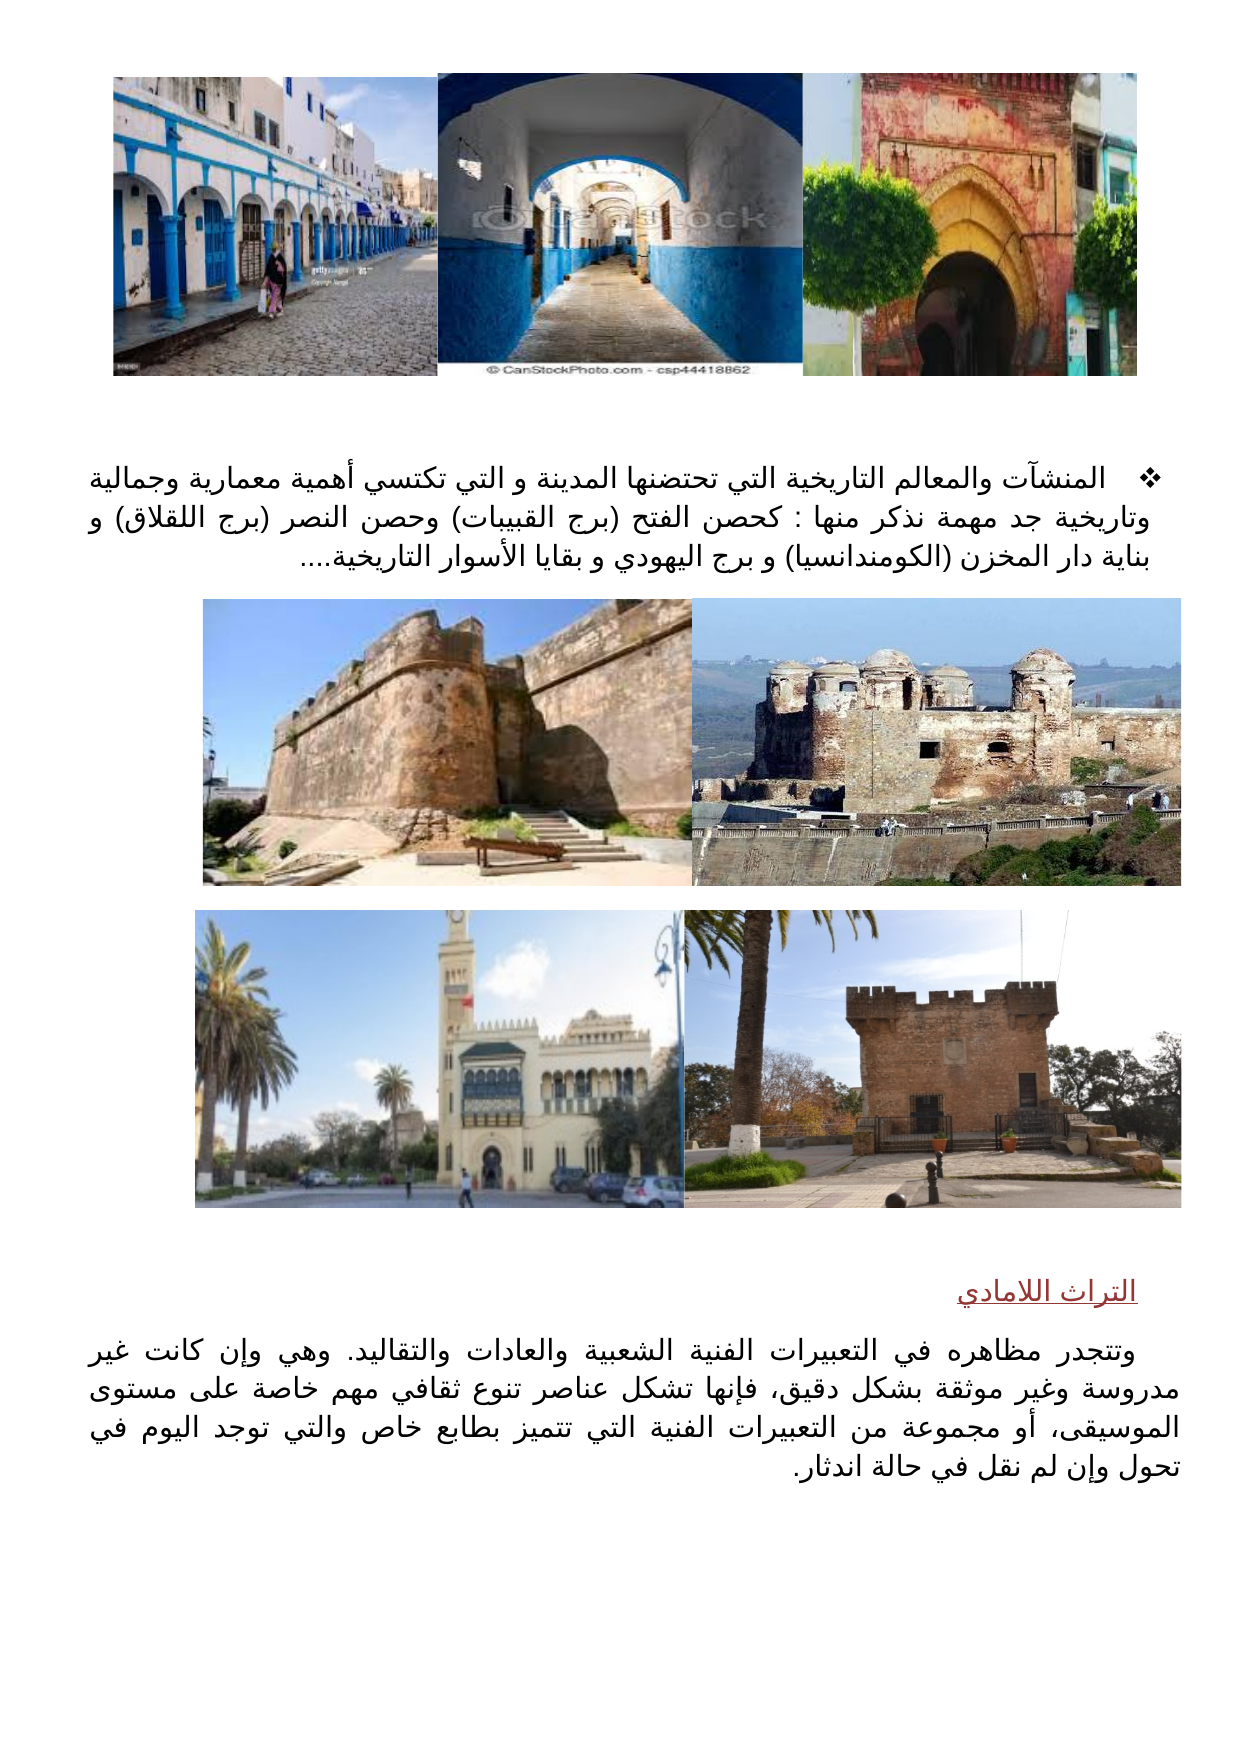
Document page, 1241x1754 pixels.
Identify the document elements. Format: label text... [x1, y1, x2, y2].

text التراث اللامادي [89, 1273, 1181, 1307]
picture [195, 910, 1182, 1208]
picture [202, 598, 1182, 886]
list المنشآت والمعالم التاريخية التي تحتضنها المدينة و التي تكتسي أهمية معمارية وجمالية وتاريخية جد مهمة نذكر منها : كحصن الفتح (برج القبيبات) وحصن النصر (برج اللقلاق) و بناية دار المخزن (الكومندانسيا) و برج اليهودي و بقايا الأسوار التاريخية.... [89, 462, 1152, 572]
picture [113, 73, 1137, 376]
list وتتجدر مظاهره في التعبيرات الفنية الشعبية والعادات والتقاليد. وهي وإن كانت غير مدروسة وغير موثقة بشكل دقيق، فإنها تشكل عناصر تنوع ثقافي مهم خاصة على مستوى الموسيقى، أو مجموعة من التعبيرات الفنية التي تتميز بطابع خاص والتي توجد اليوم في تحول وإن لم نقل في حالة اندثار. [89, 1333, 1181, 1482]
